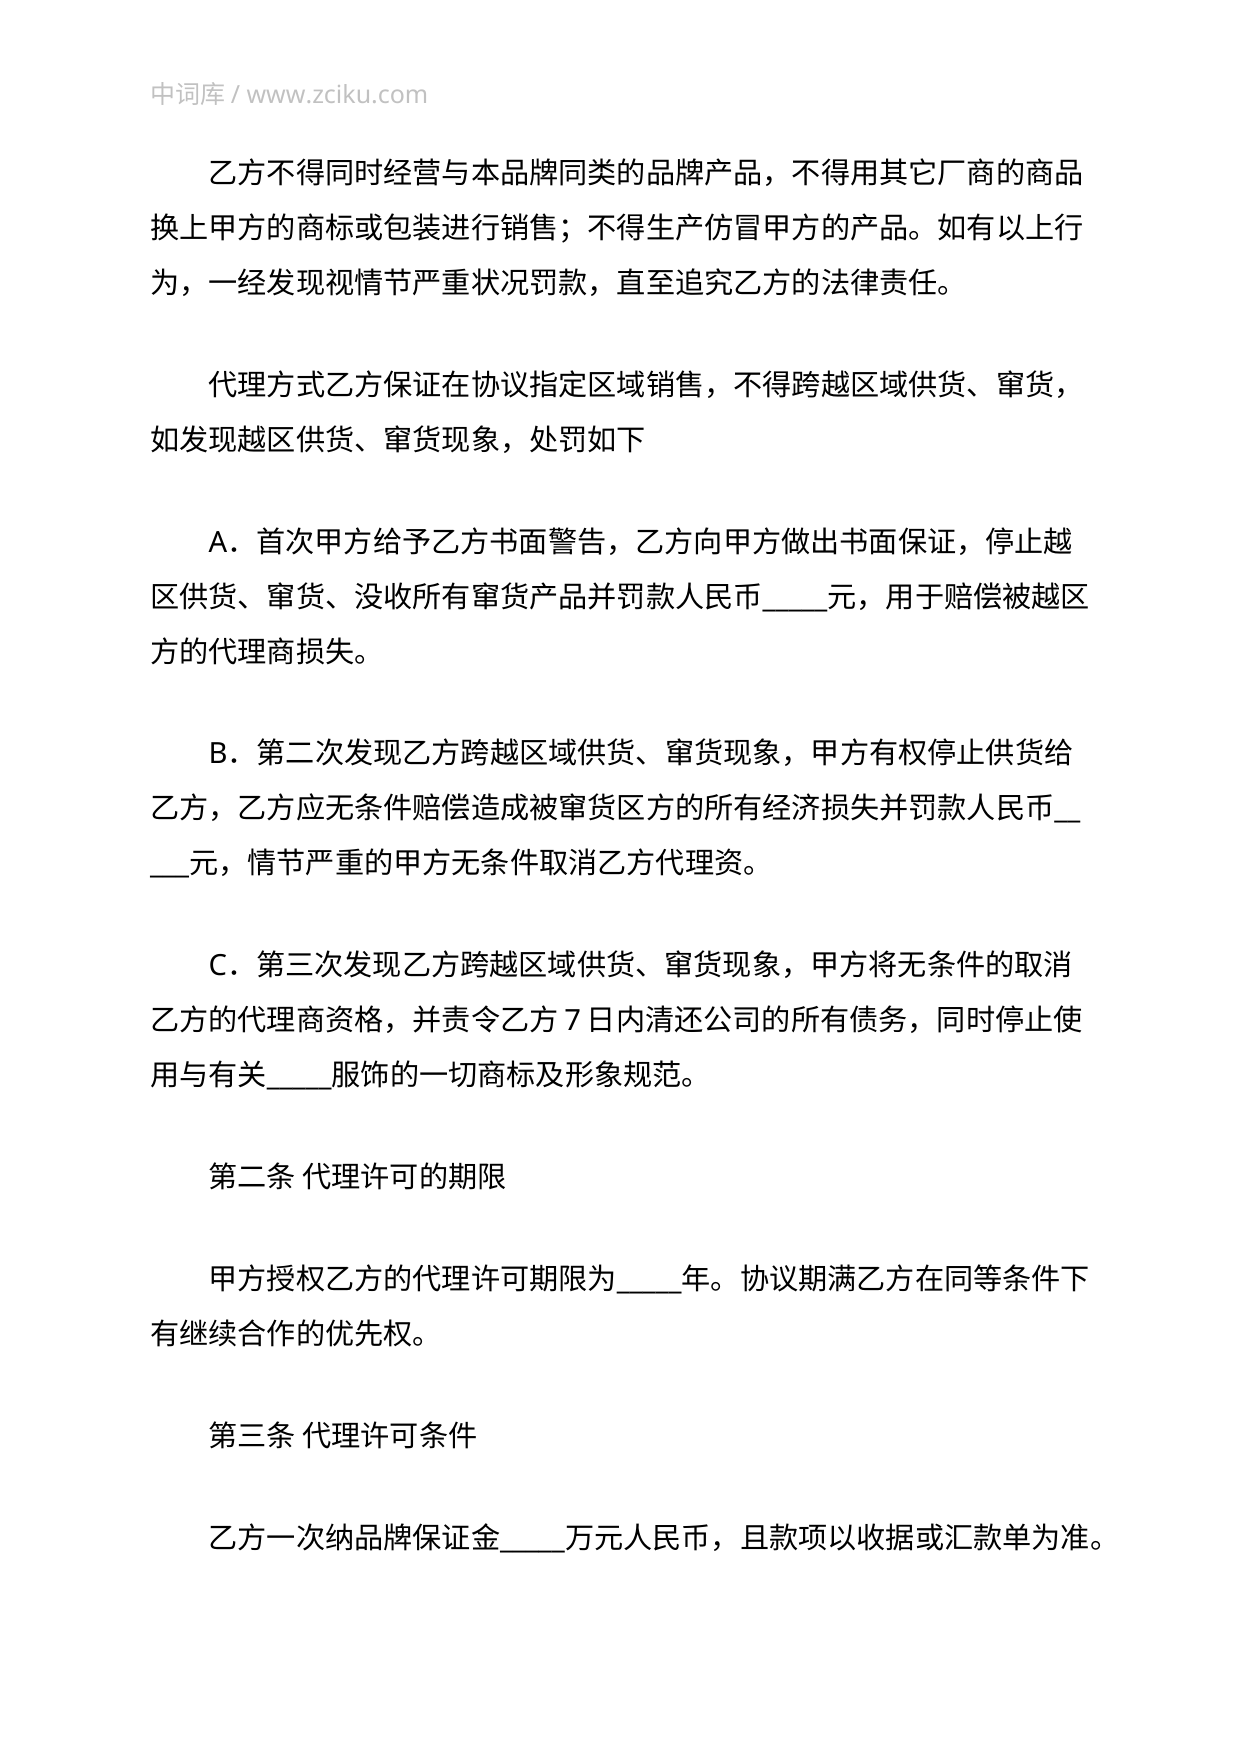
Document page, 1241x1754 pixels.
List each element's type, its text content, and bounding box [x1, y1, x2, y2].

text B．第二次发现乙方跨越区域供货、窜货现象，甲方有权停止供货给乙方，乙方应无条件赔偿造成被窜货区方的所有经济损失并罚款人民币_____元，情节严重的甲方无条件取消乙方代理资。 [150, 730, 1090, 882]
text 第三条 代理许可条件 [150, 1412, 1090, 1455]
text 乙方不得同时经营与本品牌同类的品牌产品，不得用其它厂商的商品换上甲方的商标或包装进行销售；不得生产仿冒甲方的产品。如有以上行为，一经发现视情节严重状况罚款，直至追究乙方的法律责任。 [150, 150, 1090, 302]
text 代理方式乙方保证在协议指定区域销售，不得跨越区域供货、窜货，如发现越区供货、窜货现象，处罚如下 [150, 362, 1090, 459]
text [150, 1514, 1090, 1557]
text C．第三次发现乙方跨越区域供货、窜货现象，甲方将无条件的取消乙方的代理商资格，并责令乙方7日内清还公司的所有债务，同时停止使用与有关_____服饰的一切商标及形象规范。 [150, 942, 1090, 1094]
text 甲方授权乙方的代理许可期限为_____年。协议期满乙方在同等条件下有继续合作的优先权。 [150, 1256, 1090, 1353]
text A．首次甲方给予乙方书面警告，乙方向甲方做出书面保证，停止越区供货、窜货、没收所有窜货产品并罚款人民币_____元，用于赔偿被越区方的代理商损失。 [150, 518, 1090, 671]
text 第二条 代理许可的期限 [150, 1154, 1090, 1196]
